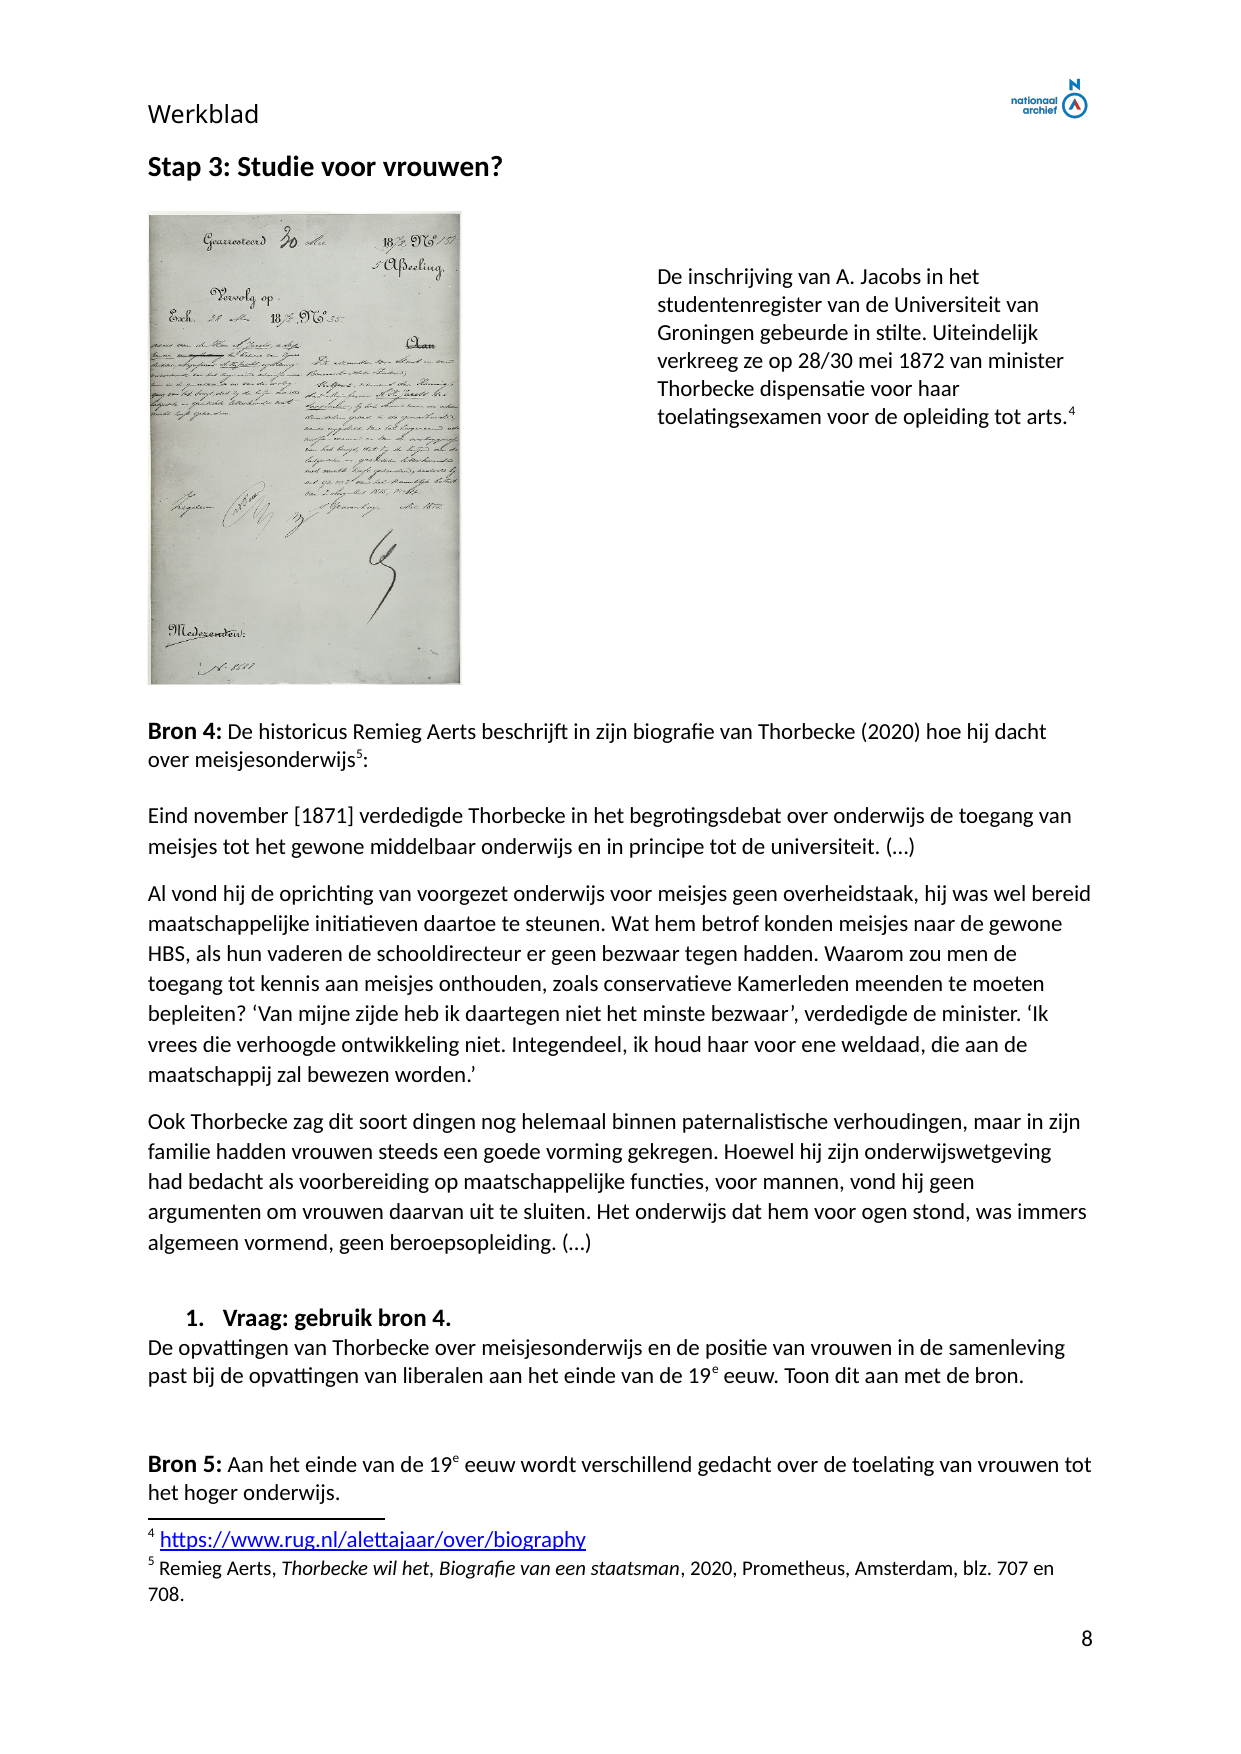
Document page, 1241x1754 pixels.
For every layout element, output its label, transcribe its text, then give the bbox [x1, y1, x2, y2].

list Vraag: gebruik bron 4. [185, 1303, 1093, 1333]
text Stap 3: Studie voor vrouwen? [148, 148, 1093, 183]
text Al vond hij de oprichting van voorgezet onderwijs voor meisjes geen overheidstaak, hij was wel bereid maatschappelijke initiatieven daartoe te steunen. Wat hem betrof konden meisjes naar de gewone HBS, als hun vaderen de schooldirecteur er geen bezwaar tegen hadden. Waarom zou men de toegang tot kennis aan meisjes onthouden, zoals conservatieve Kamerleden meenden te moeten bepleiten? ‘Van mijne zijde heb ik daartegen niet het minste bezwaar’, verdedigde de minister. ‘Ik vrees die verhoogde ontwikkeling niet. Integendeel, ik houd haar voor ene weldaad, die aan de maatschappij zal bewezen worden.’ [148, 879, 1093, 1088]
text De opvattingen van Thorbecke over meisjesonderwijs en de positie van vrouwen in de samenleving past bij de opvattingen van liberalen aan het einde van de 19e eeuw. Toon dit aan met de bron. [148, 1333, 1093, 1389]
picture [147, 211, 462, 685]
text Bron 4: De historicus Remieg Aerts beschrijft in zijn biografie van Thorbecke (2020) hoe hij dacht over meisjesonderwijs: [148, 715, 1093, 774]
text Eind november [1871] verdedigde Thorbecke in het begrotingsdebat over onderwijs de toegang van meisjes tot het gewone middelbaar onderwijs en in principe tot de universiteit. (…) [148, 802, 1093, 860]
text Ook Thorbecke zag dit soort dingen nog helemaal binnen paternalistische verhoudingen, maar in zijn familie hadden vrouwen steeds een goede vorming gekregen. Hoewel hij zijn onderwijswetgeving had bedacht als voorbereiding op maatschappelijke functies, voor mannen, vond hij geen argumenten om vrouwen daarvan uit te sluiten. Het onderwijs dat hem voor ogen stond, was immers algemeen vormend, geen beroepsopleiding. (…) [148, 1107, 1093, 1256]
text De inschrijving van A. Jacobs in het studentenregister van de Universiteit van Groningen gebeurde in stilte. Uiteindelijk verkreeg ze op 28/30 mei 1872 van minister Thorbecke dispensatie voor haar toelatingsexamen voor de opleiding tot arts. [657, 262, 1093, 430]
text Bron 5: Aan het einde van de 19e eeuw wordt verschillend gedacht over de toelating van vrouwen tot het hoger onderwijs. [148, 1448, 1093, 1506]
picture [1006, 73, 1093, 124]
